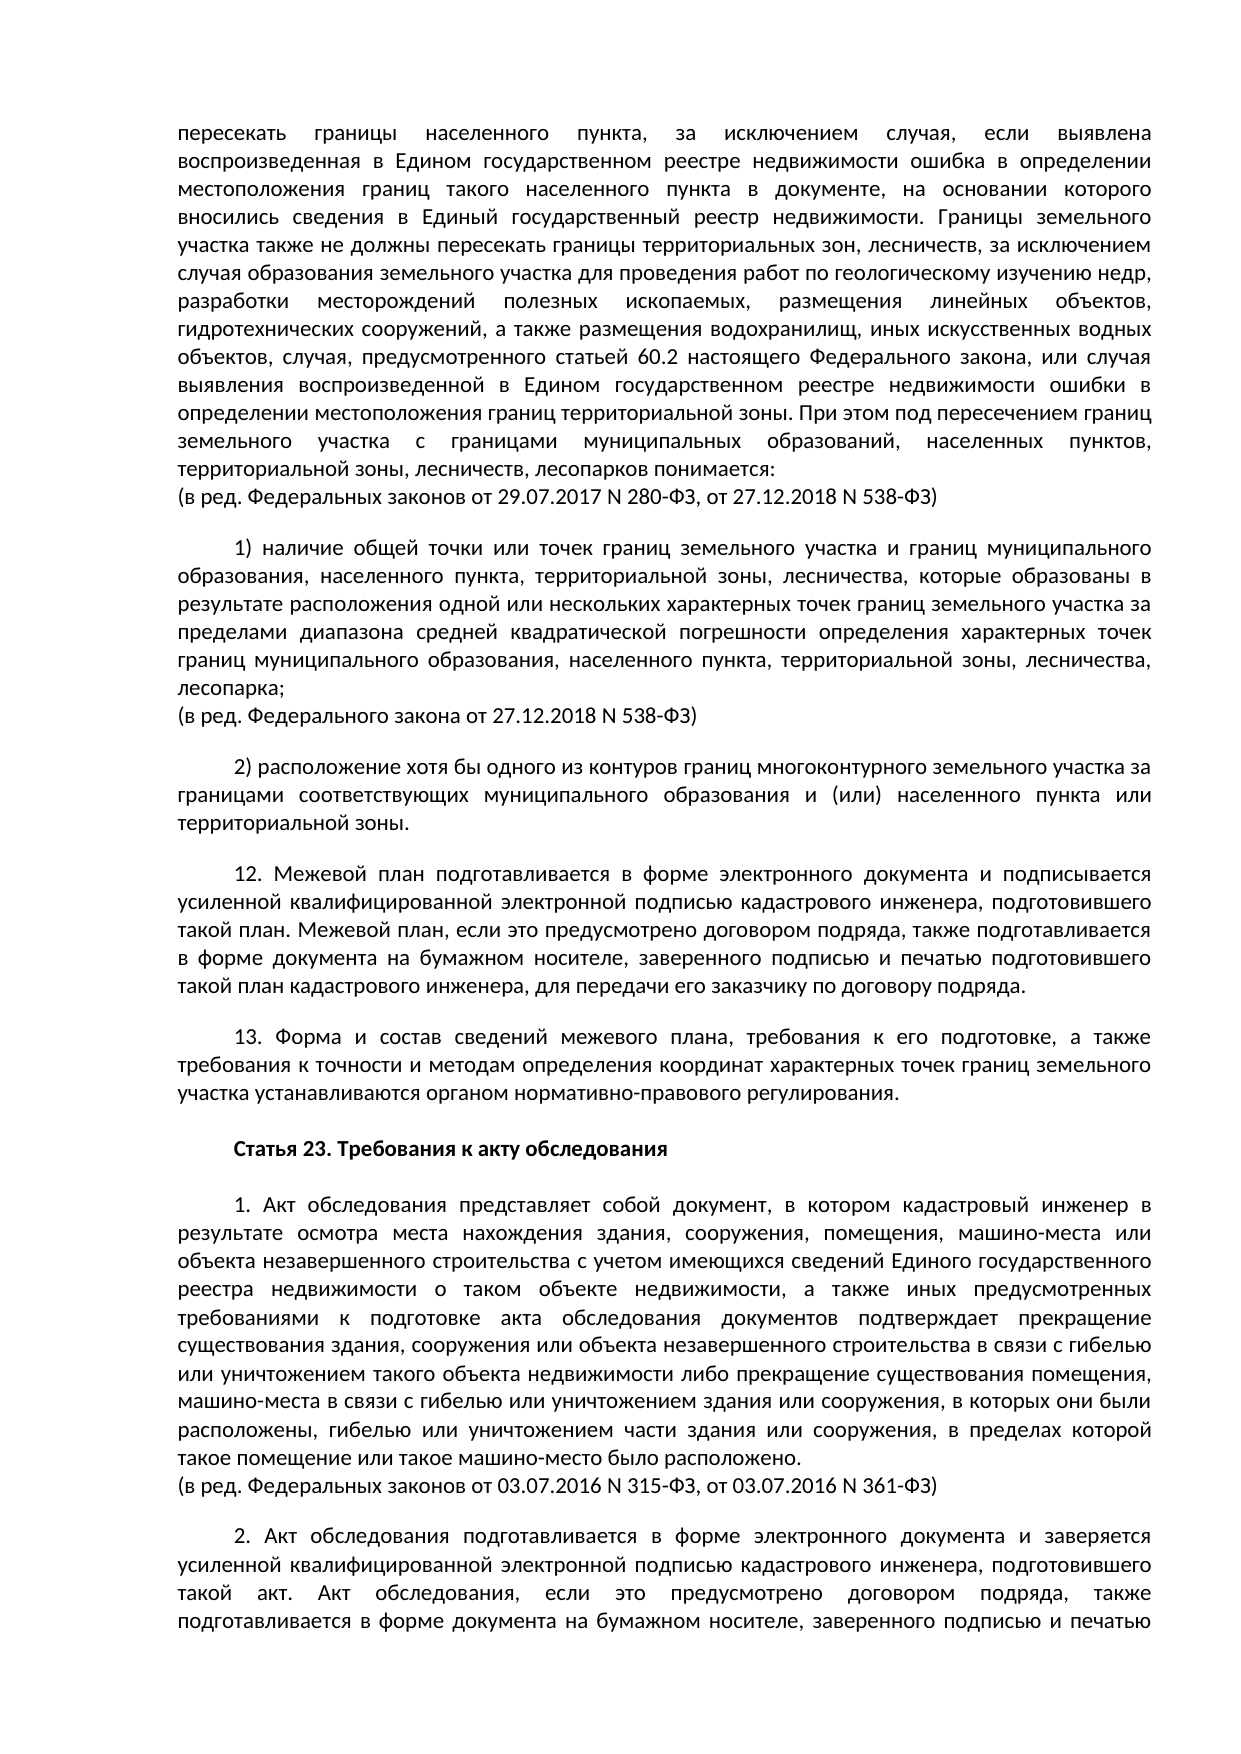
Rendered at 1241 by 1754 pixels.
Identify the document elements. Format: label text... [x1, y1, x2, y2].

text 13. Форма и состав сведений межевого плана, требования к его подготовке, а также требования к точности и методам определения координат характерных точек границ земельного участка устанавливаются органом нормативно-правового регулирования. [177, 1022, 1152, 1106]
text (в ред. Федерального закона от 27.12.2018 N 538-ФЗ) [177, 701, 1152, 729]
text 2) расположение хотя бы одного из контуров границ многоконтурного земельного участка за границами соответствующих муниципального образования и (или) населенного пункта или территориальной зоны. [177, 752, 1152, 836]
title Статья 23. Требования к акту обследования [177, 1134, 1152, 1162]
text 1. Акт обследования представляет собой документ, в котором кадастровый инженер в результате осмотра места нахождения здания, сооружения, помещения, машино-места или объекта незавершенного строительства с учетом имеющихся сведений Единого государственного реестра недвижимости о таком объекте недвижимости, а также иных предусмотренных требованиями к подготовке акта обследования документов подтверждает прекращение существования здания, сооружения или объекта незавершенного строительства в связи с гибелью или уничтожением такого объекта недвижимости либо прекращение существования помещения, машино-места в связи с гибелью или уничтожением здания или сооружения, в которых они были расположены, гибелью или уничтожением части здания или сооружения, в пределах которой такое помещение или такое машино-место было расположено. [177, 1191, 1152, 1471]
text 12. Межевой план подготавливается в форме электронного документа и подписывается усиленной квалифицированной электронной подписью кадастрового инженера, подготовившего такой план. Межевой план, если это предусмотрено договором подряда, также подготавливается в форме документа на бумажном носителе, заверенного подписью и печатью подготовившего такой план кадастрового инженера, для передачи его заказчику по договору подряда. [177, 859, 1152, 999]
text (в ред. Федеральных законов от 29.07.2017 N 280-ФЗ, от 27.12.2018 N 538-ФЗ) [177, 482, 1152, 510]
text 1) наличие общей точки или точек границ земельного участка и границ муниципального образования, населенного пункта, территориальной зоны, лесничества, которые образованы в результате расположения одной или нескольких характерных точек границ земельного участка за пределами диапазона средней квадратической погрешности определения характерных точек границ муниципального образования, населенного пункта, территориальной зоны, лесничества, лесопарка; [177, 533, 1152, 701]
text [177, 1522, 1152, 1634]
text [177, 118, 1152, 482]
text (в ред. Федеральных законов от 03.07.2016 N 315-ФЗ, от 03.07.2016 N 361-ФЗ) [177, 1471, 1152, 1499]
